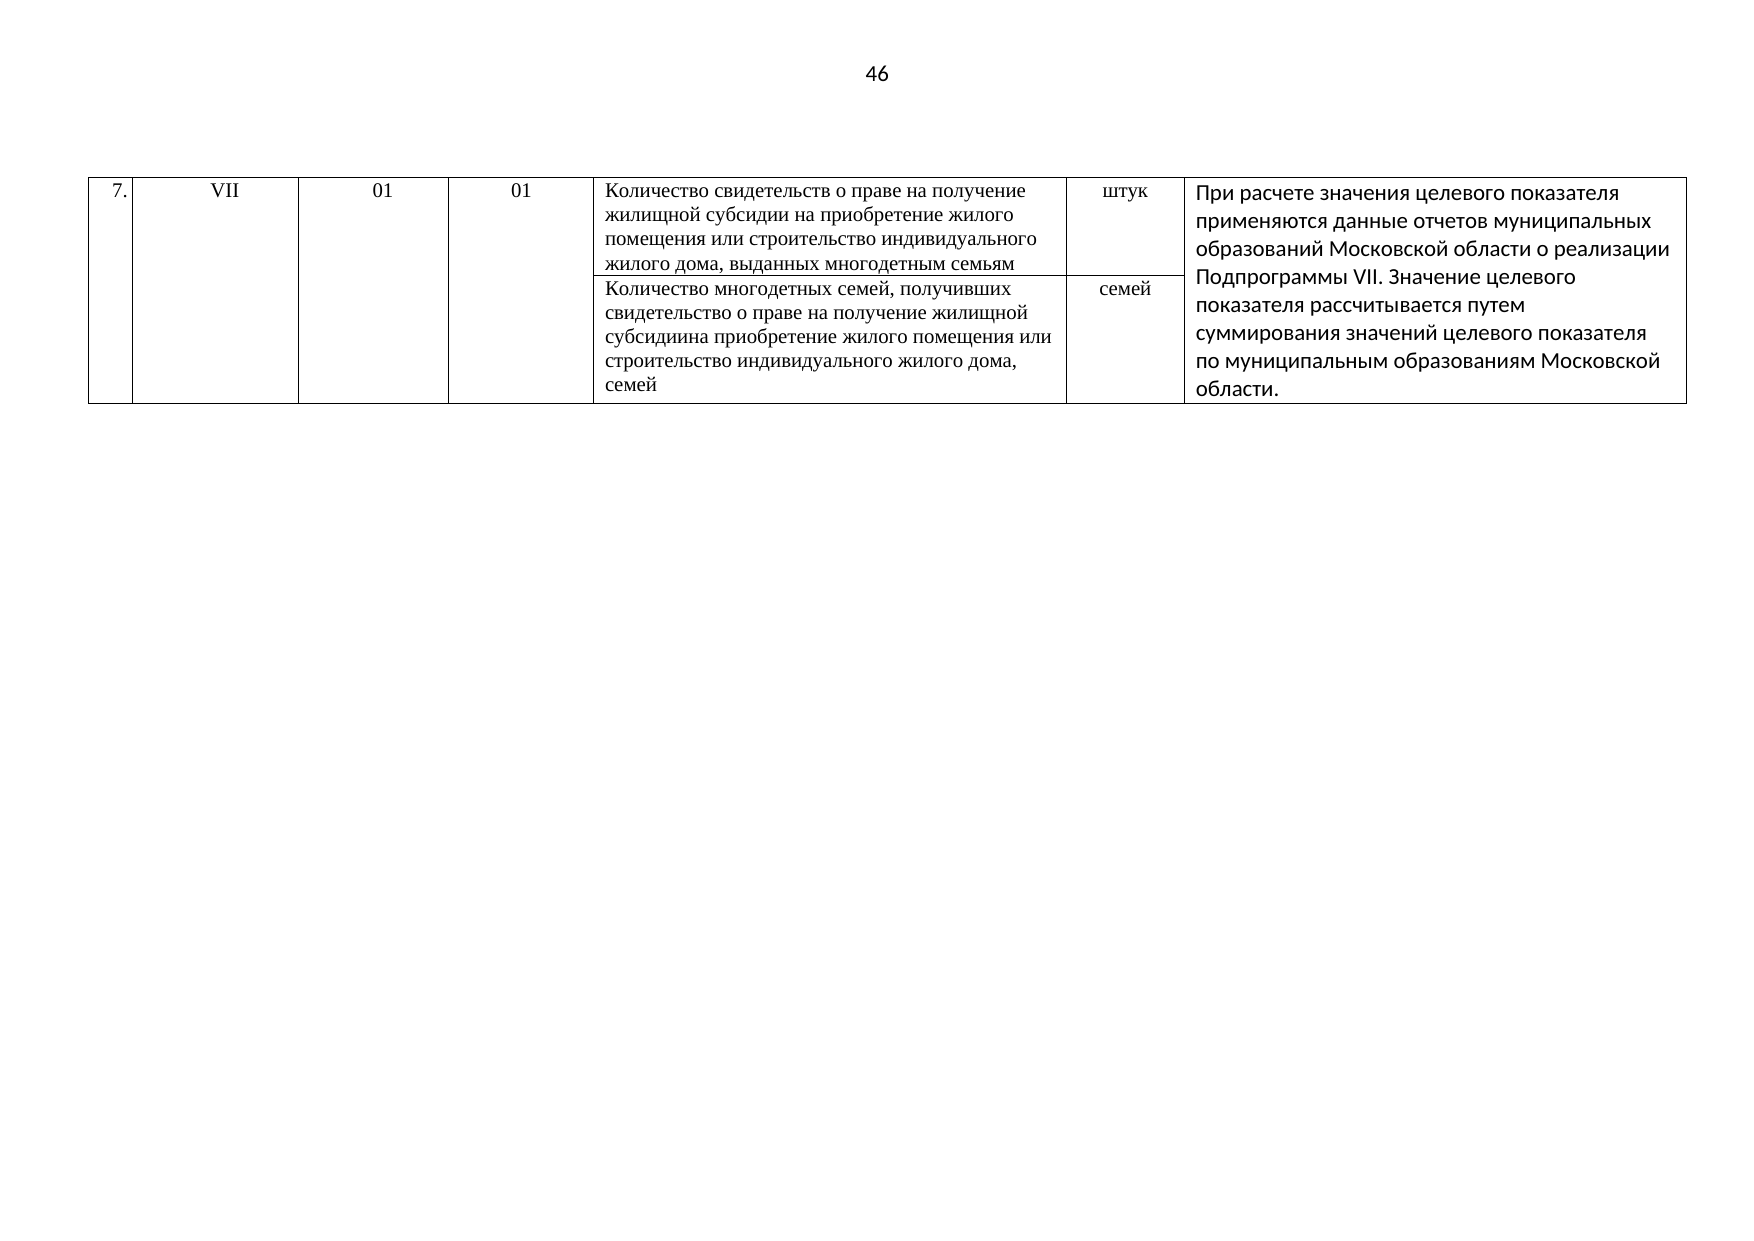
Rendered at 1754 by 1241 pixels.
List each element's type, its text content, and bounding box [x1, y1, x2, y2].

table_cell 01 [299, 178, 448, 402]
table_cell семей [1067, 276, 1184, 402]
table_cell Количество свидетельств о праве на получение жилищной субсидии на приобретение жилого помещения или строительство индивидуального жилого дома, выданных многодетным семьям [594, 178, 1066, 274]
table_cell 7. [89, 178, 132, 402]
table_cell 01 [449, 178, 593, 402]
table_cell VII [133, 178, 298, 402]
table_cell штук [1067, 178, 1184, 274]
table_cell Количество многодетных семей, получивших свидетельство о праве на получение жилищной субсидиина приобретение жилого помещения или строительство индивидуального жилого дома, семей [594, 276, 1066, 402]
table_cell При расчете значения целевого показателя применяются данные отчетов муниципальных образований Московской области о реализации Подпрограммы VII. Значение целевого показателя рассчитывается путем суммирования значений целевого показателя по муниципальным образованиям Московской области. [1185, 178, 1686, 402]
